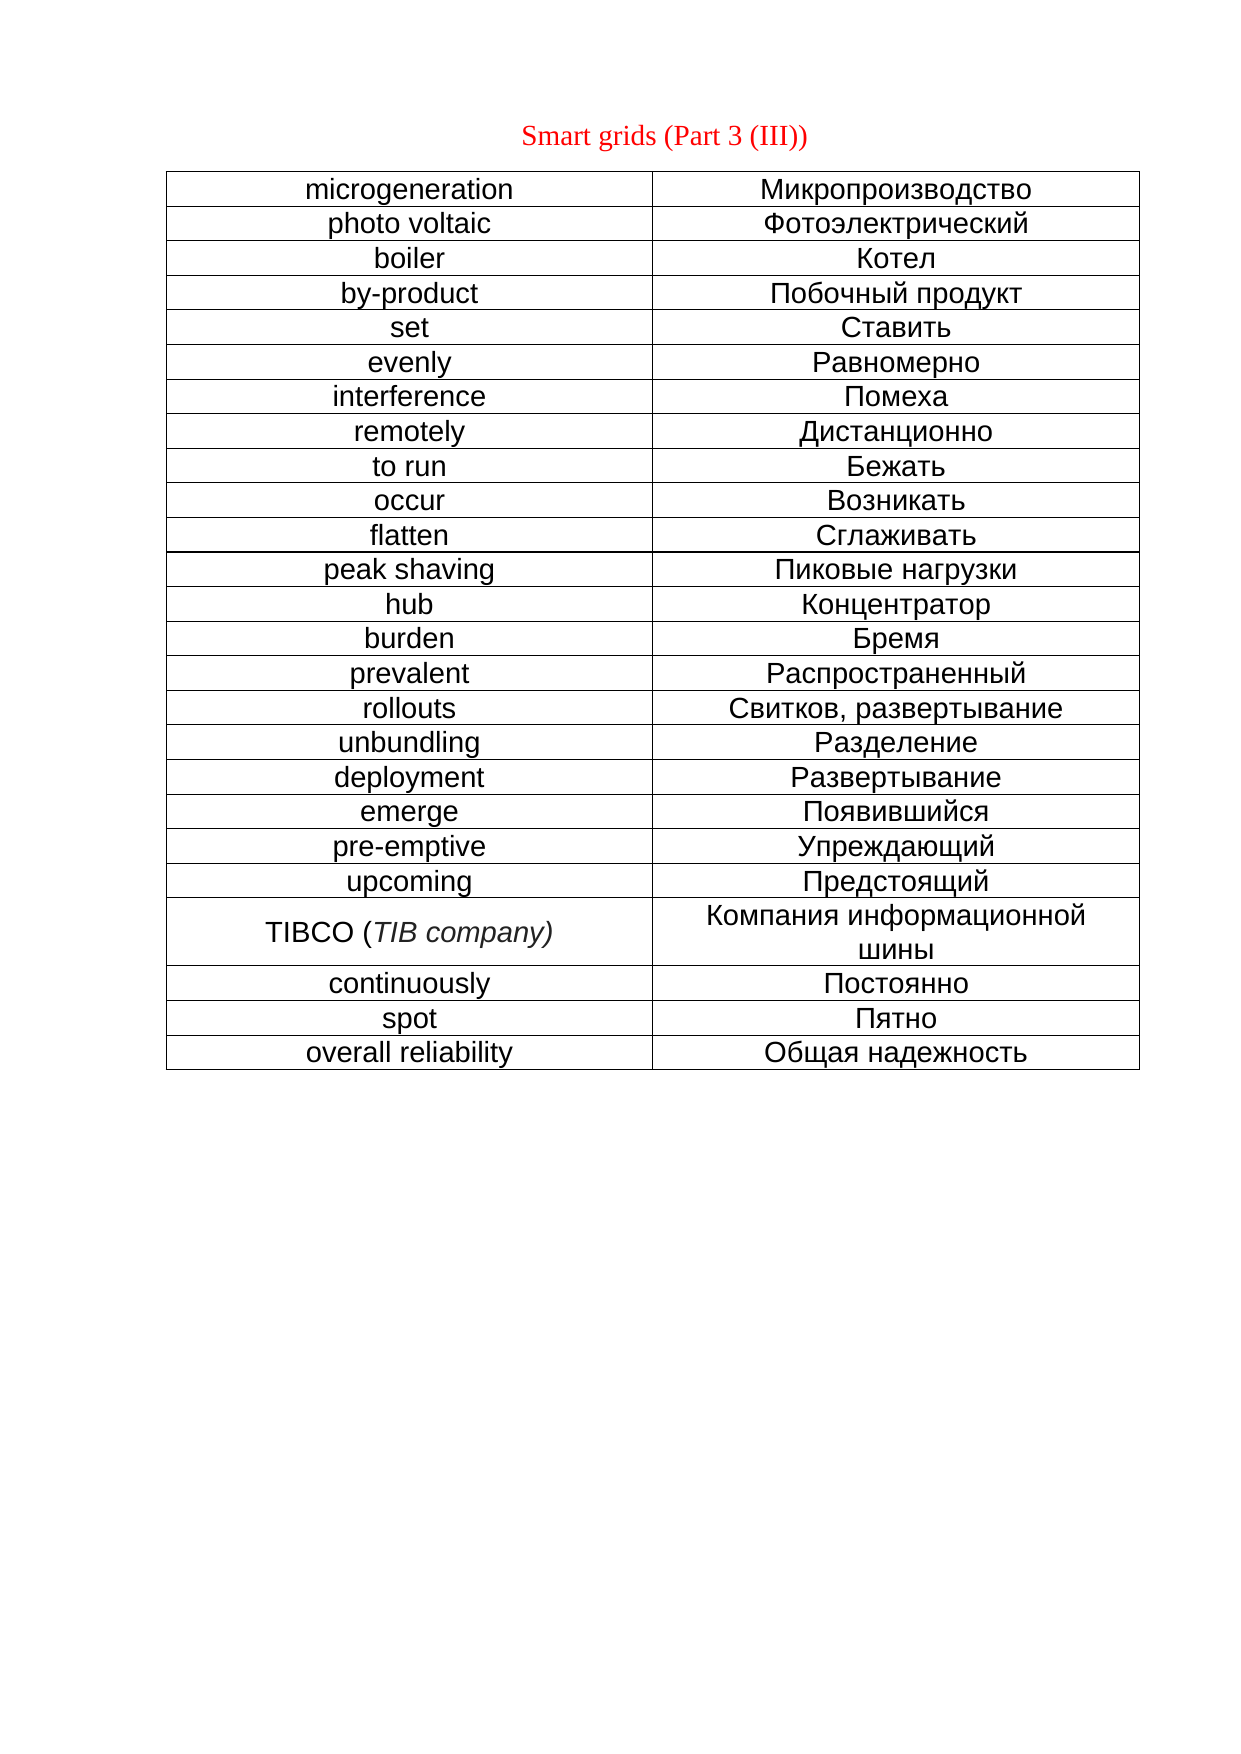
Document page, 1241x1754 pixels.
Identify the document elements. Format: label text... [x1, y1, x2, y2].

table_cell Компания информационной шины [653, 898, 1139, 965]
table_cell photo voltaic [167, 207, 652, 240]
table_cell prevalent [167, 656, 652, 690]
table_cell Постоянно [653, 966, 1139, 1000]
table_cell remotely [167, 414, 652, 448]
table_cell Возникать [653, 483, 1139, 517]
table_cell hub [167, 587, 652, 621]
table_cell peak shaving [167, 553, 652, 586]
table_cell Появившийся [653, 795, 1139, 828]
table_cell Пиковые нагрузки [653, 553, 1139, 586]
table_cell pre-emptive [167, 829, 652, 863]
table_cell Котел [653, 241, 1139, 275]
table_cell Свитков, развертывание [653, 691, 1139, 724]
table_cell burden [167, 622, 652, 655]
table_cell Предстоящий [653, 864, 1139, 897]
table_cell to run [167, 449, 652, 482]
table_cell Разделение [653, 725, 1139, 759]
table_cell Сглаживать [653, 518, 1139, 551]
table_cell Побочный продукт [653, 276, 1139, 309]
table_cell Ставить [653, 310, 1139, 344]
table_cell spot [167, 1001, 652, 1034]
table_cell flatten [167, 518, 652, 551]
table_cell Пятно [653, 1001, 1139, 1034]
table_cell Бежать [653, 449, 1139, 482]
table_header Микропроизводство [653, 172, 1139, 206]
table_cell occur [167, 483, 652, 517]
table_cell unbundling [167, 725, 652, 759]
table_cell Фотоэлектрический [653, 207, 1139, 240]
table_cell Развертывание [653, 760, 1139, 793]
table_cell Общая надежность [653, 1036, 1139, 1069]
table_cell set [167, 310, 652, 344]
table_cell overall reliability [167, 1036, 652, 1069]
table_cell continuously [167, 966, 652, 1000]
table_cell Концентратор [653, 587, 1139, 621]
table_cell boiler [167, 241, 652, 275]
table_cell upcoming [167, 864, 652, 897]
table_cell emerge [167, 795, 652, 828]
table_cell Равномерно [653, 345, 1139, 378]
table_header microgeneration [167, 172, 652, 206]
table_cell Помеха [653, 380, 1139, 413]
table_cell interference [167, 380, 652, 413]
table_cell evenly [167, 345, 652, 378]
text Smart grids (Part 3 (III)) [177, 118, 1152, 152]
table_cell TIBCO (TIB company) [167, 898, 652, 965]
table_cell by-product [167, 276, 652, 309]
table_cell rollouts [167, 691, 652, 724]
table_cell Упреждающий [653, 829, 1139, 863]
table_cell Бремя [653, 622, 1139, 655]
table_cell deployment [167, 760, 652, 793]
table_cell Распространенный [653, 656, 1139, 690]
table_cell Дистанционно [653, 414, 1139, 448]
